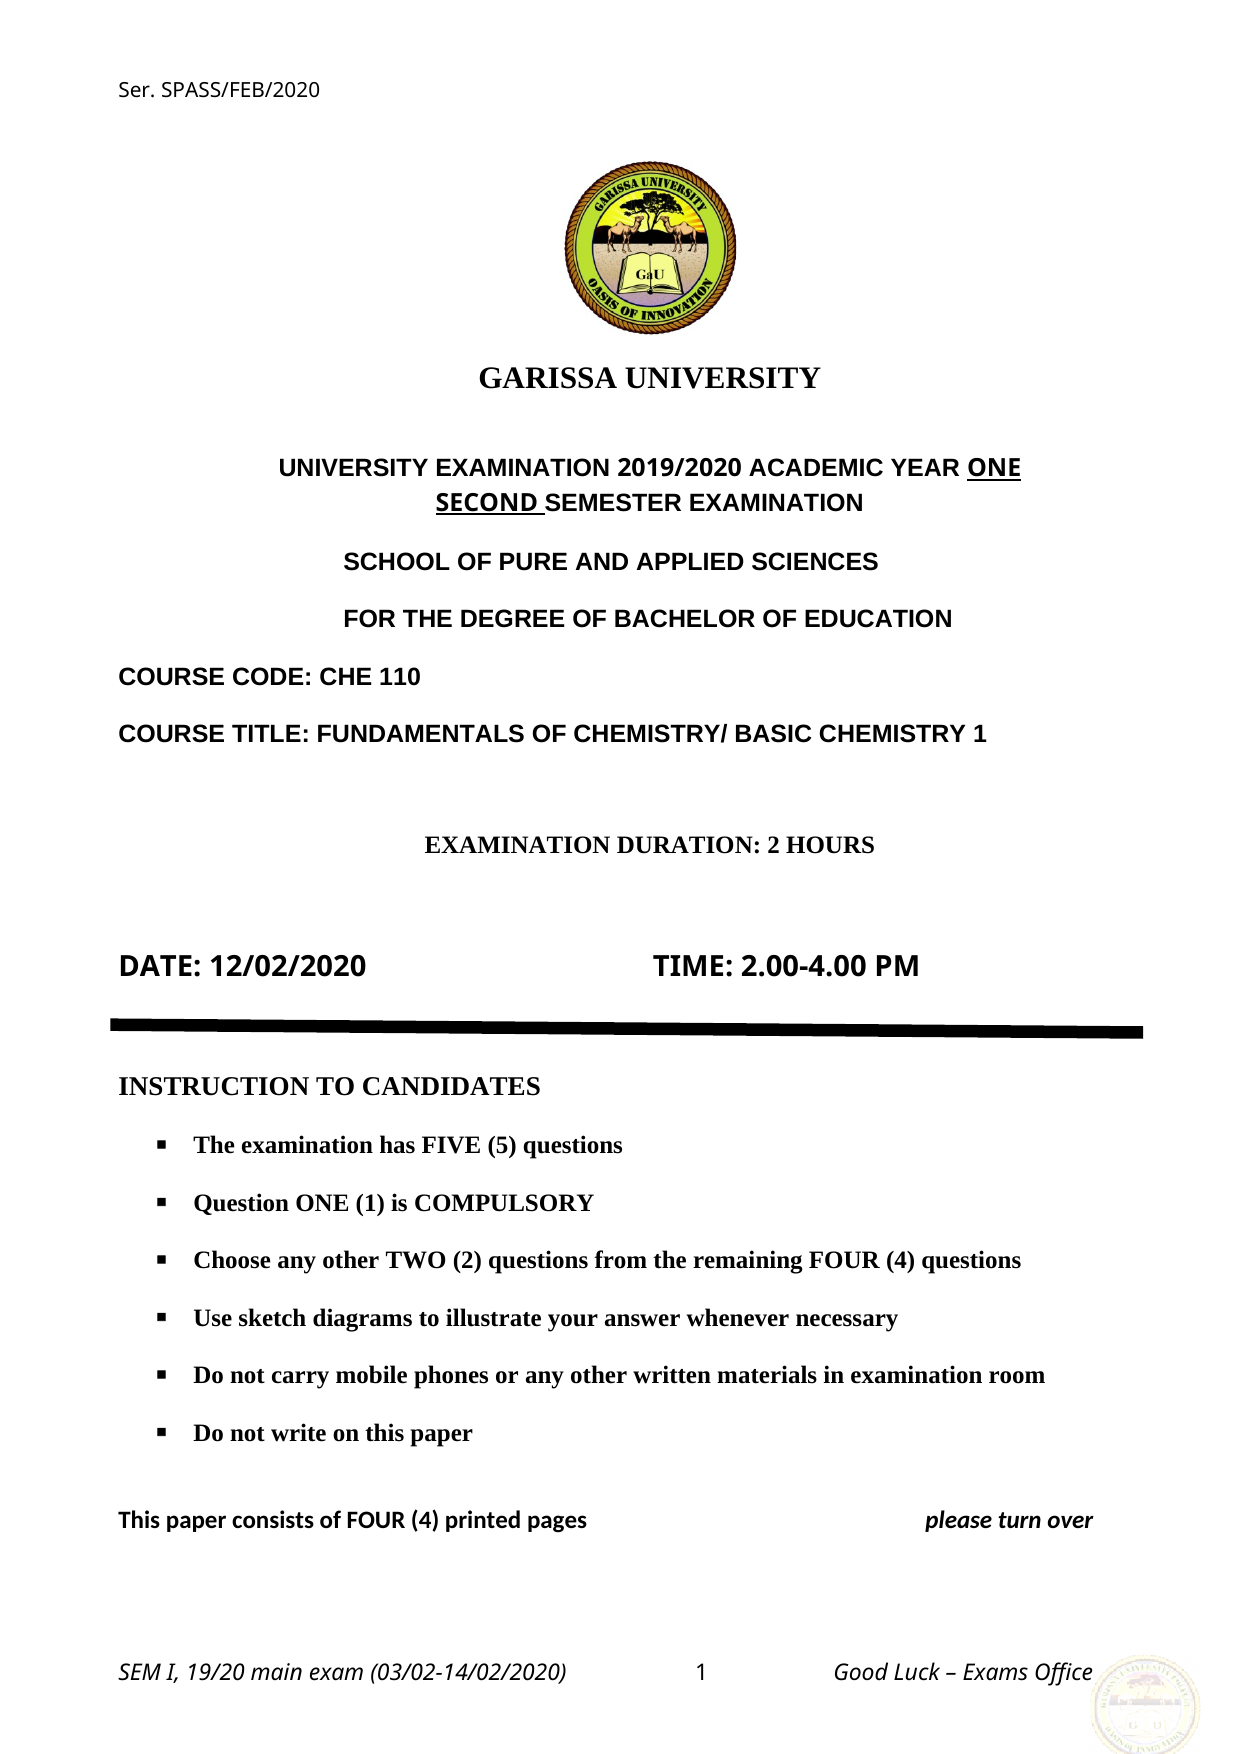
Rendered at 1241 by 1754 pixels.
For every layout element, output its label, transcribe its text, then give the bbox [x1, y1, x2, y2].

text UNIVERSITY EXAMINATION 2019/2020 ACADEMIC YEAR ONE [118, 450, 1181, 484]
text COURSE CODE: CHE 110 [118, 662, 1181, 691]
text EXAMINATION DURATION: 2 HOURS [118, 830, 1181, 859]
text SCHOOL OF PURE AND APPLIED SCIENCES [268, 547, 1181, 576]
text DATE: 12/02/2020 TIME: 2.00-4.00 PM [118, 945, 1181, 985]
text FOR THE DEGREE OF BACHELOR OF EDUCATION [268, 604, 1181, 633]
text GARISSA UNIVERSITY [118, 359, 1181, 395]
list Do not carry mobile phones or any other written materials in examination room [156, 1360, 1181, 1389]
text SECOND SEMESTER EXAMINATION [118, 484, 1181, 518]
list Do not write on this paper [156, 1418, 1181, 1446]
list The examination has FIVE (5) questions [156, 1130, 1181, 1159]
list Use sketch diagrams to illustrate your answer whenever necessary [156, 1303, 1181, 1331]
picture [563, 160, 737, 335]
list Question ONE (1) is COMPULSORY [156, 1188, 1181, 1216]
text This paper consists of FOUR (4) printed pages please turn over [118, 1504, 1181, 1534]
text INSTRUCTION TO CANDIDATES [118, 1070, 1181, 1101]
text COURSE TITLE: FUNDAMENTALS OF CHEMISTRY/ BASIC CHEMISTRY 1 [118, 719, 1181, 747]
list Choose any other TWO (2) questions from the remaining FOUR (4) questions [156, 1245, 1181, 1274]
